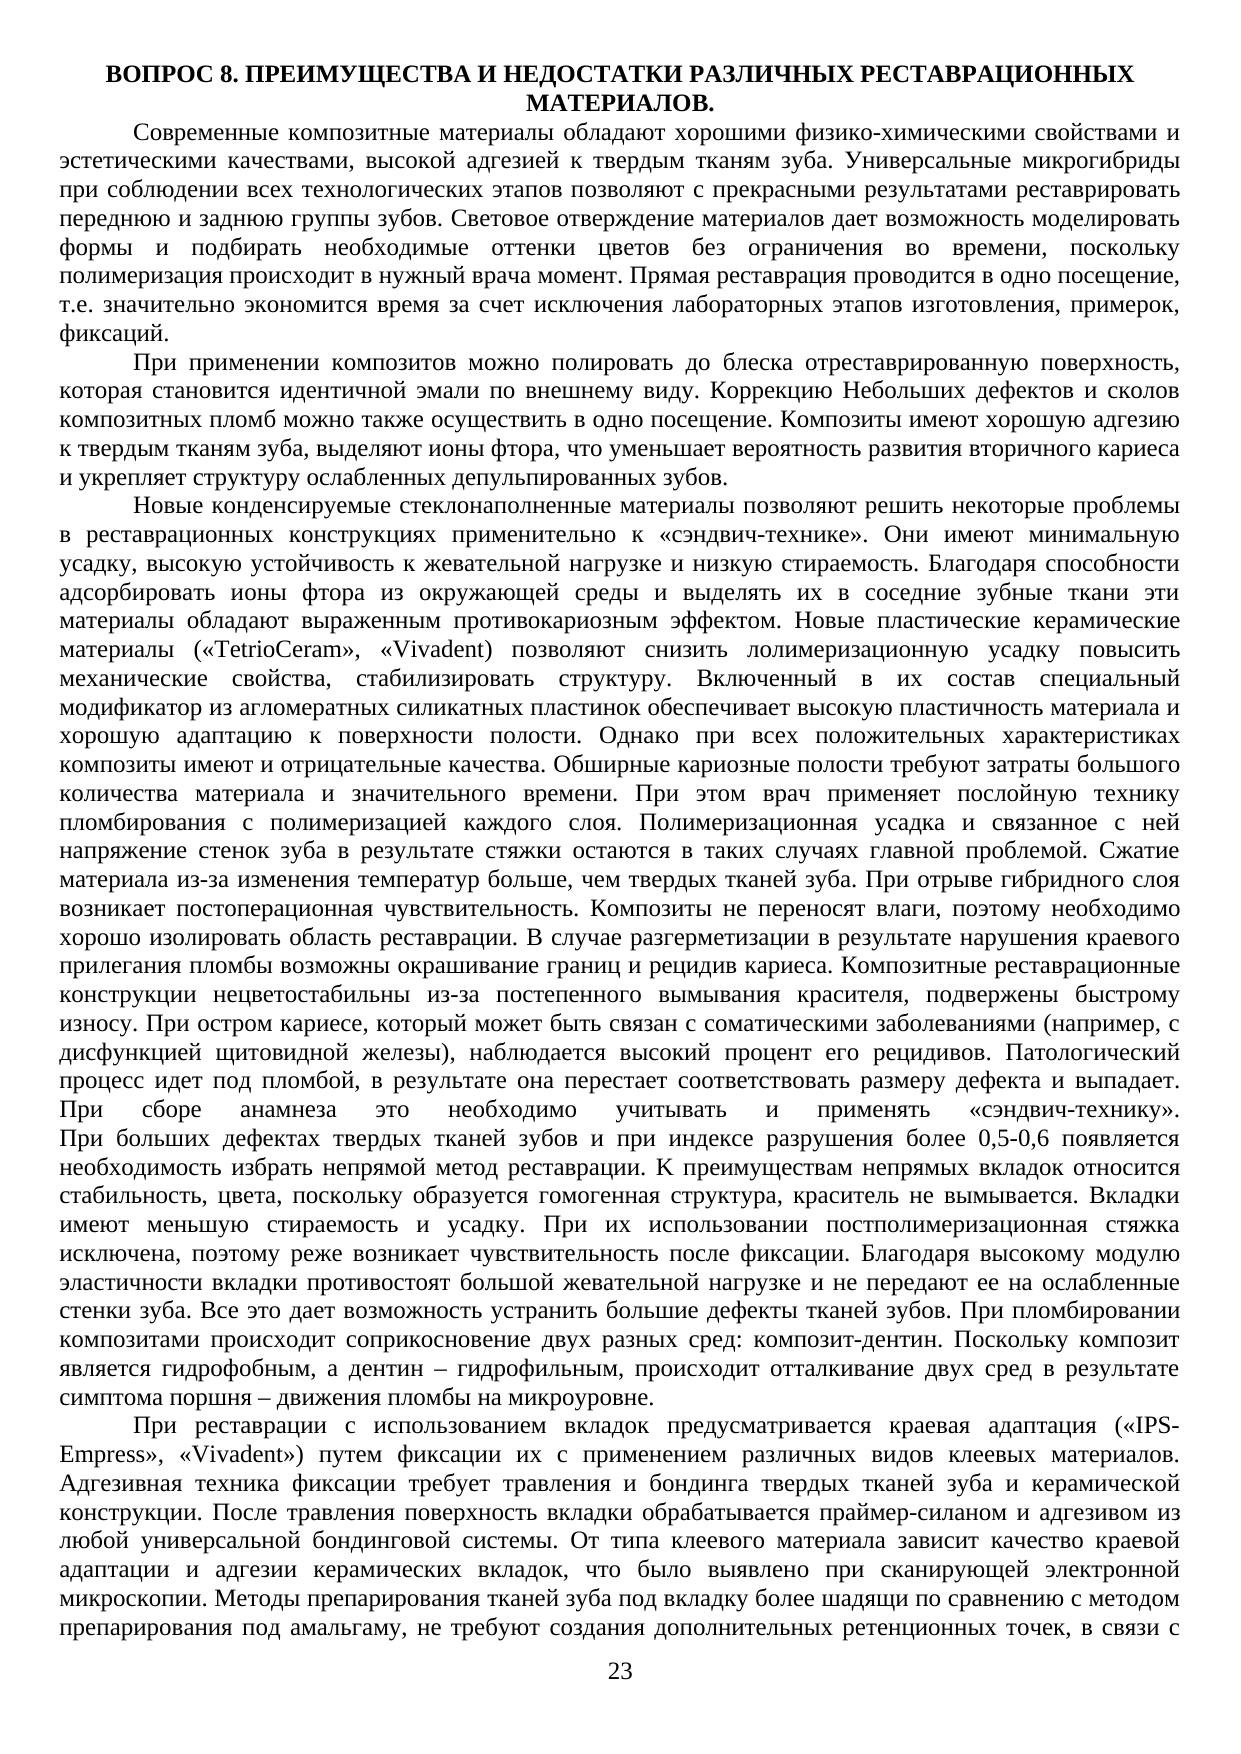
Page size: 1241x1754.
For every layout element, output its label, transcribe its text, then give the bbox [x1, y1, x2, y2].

text Новые конденсируемые стеклонаполненные материалы позволяют решить некоторые проблемы в реставрационных конструкциях применительно к «сэндвич-технике». Они имеют минимальную усадку, высокую устойчивость к жевательной нагрузке и низкую стираемость. Благодаря способности адсорбировать ионы фтора из окружающей среды и выделять их в соседние зубные ткани эти материалы обладают выраженным противокариозным эффектом. Новые пластические керамические материалы («TetrioCeram», «Vivadent) позволяют снизить лолимеризационную усадку повысить механические свойства, стабилизировать структуру. Включенный в их состав специальный модификатор из агломератных силикатных пластинок обеспечивает высокую пластичность материала и хорошую адаптацию к поверхности полости. Однако при всех положительных характеристиках композиты имеют и отрицательные качества. Обширные кариозные полости требуют затраты большого количества материала и значительного времени. При этом врач применяет послойную технику пломбирования с полимеризацией каждого слоя. Полимеризационная усадка и связанное с ней напряжение стенок зуба в результате стяжки остаются в таких случаях главной проблемой. Сжатие материала из-за изменения температур больше, чем твердых тканей зуба. При отрыве гибридного слоя возникает постоперационная чувствительность. Композиты не переносят влаги, поэтому необходимо хорошо изолировать область реставрации. В случае разгерметизации в результате нарушения краевого прилегания пломбы возможны окрашивание границ и рецидив кариеса. Композитные реставрационные конструкции нецветостабильны из-за постепенного вымывания красителя, подвержены быстрому износу. При остром кариесе, который может быть связан c соматическими заболеваниями (например, с дисфункцией щитовидной железы), наблюдается высокий процент его рецидивов. Патологический процесс идет под пломбой, в результате она перестает соответствовать размеру дефекта и выпадает. При сборе анамнеза это необходимо учитывать и применять «сэндвич-технику». При больших дефектах твердых тканей зубов и при индексе разрушения более 0,5-0,6 появляется необходимость избрать непрямой метод реставрации. K преимуществам непрямых вкладок относится стабильность, цвета, поскольку образуется гомогенная структура, краситель не вымывается. Вкладки имеют меньшую стираемость и усадку. При их использовании постполимеризационная стяжка исключена, поэтому реже возникает чувствительность после фиксации. Благодаря высокому модулю эластичности вкладки противостоят большой жевательной нагрузке и не передают ее на ослабленные стенки зуба. Все это дает возможность устранить большие дефекты тканей зубов. При пломбировании композитами происходит соприкосновение двух разных сред: композит-дентин. Поскольку композит является гидрофобным, а дентин – гидрофильным, происходит отталкивание двух сред в результате симптома поршня – движения пломбы на микроуровне. [59, 490, 1181, 1410]
text Современные композитные материалы обладают хорошими физикo-химическими свойствами и эстетическими качествами, высокой адгезией к твердым тканям зуба. Универсальные микрогибриды при соблюдении всех технологических этапов позволяют с прекрасными результатами реставрировать переднюю и заднюю группы зубов. Световое отверждение материалов дает возможность моделировать формы и подбирать необходимые оттенки цветов без ограничения во времени, поскольку полимеризация происходит в нужный врача момент. Прямая реставрация проводится в одно посещение, т.е. значительно экономится время за счет исключения лабораторных этапов изготовления, примерок, фиксаций. [59, 117, 1181, 347]
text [59, 1410, 1181, 1640]
text ВОПРОС 8. ПРЕИМУЩЕСТВА И НЕДОСТАТКИ РАЗЛИЧНЫХ РЕСТАВРАЦИОННЫХ МАТЕРИАЛОВ. [59, 59, 1181, 117]
text При применении композитов можно полировать до блеска отреставрированную поверхность, которая становится идентичной эмали по внешнему виду. Коррекцию Небольших дефектов и сколов композитных пломб можно также осуществить в одно посещение. Композиты имеют хорошую адгезию к твердым тканям зуба, выделяют ионы фтора, что уменьшает вероятность развития вторичного кариеса и укрепляет структуру ослабленных депульпированных зубов. [59, 347, 1181, 490]
